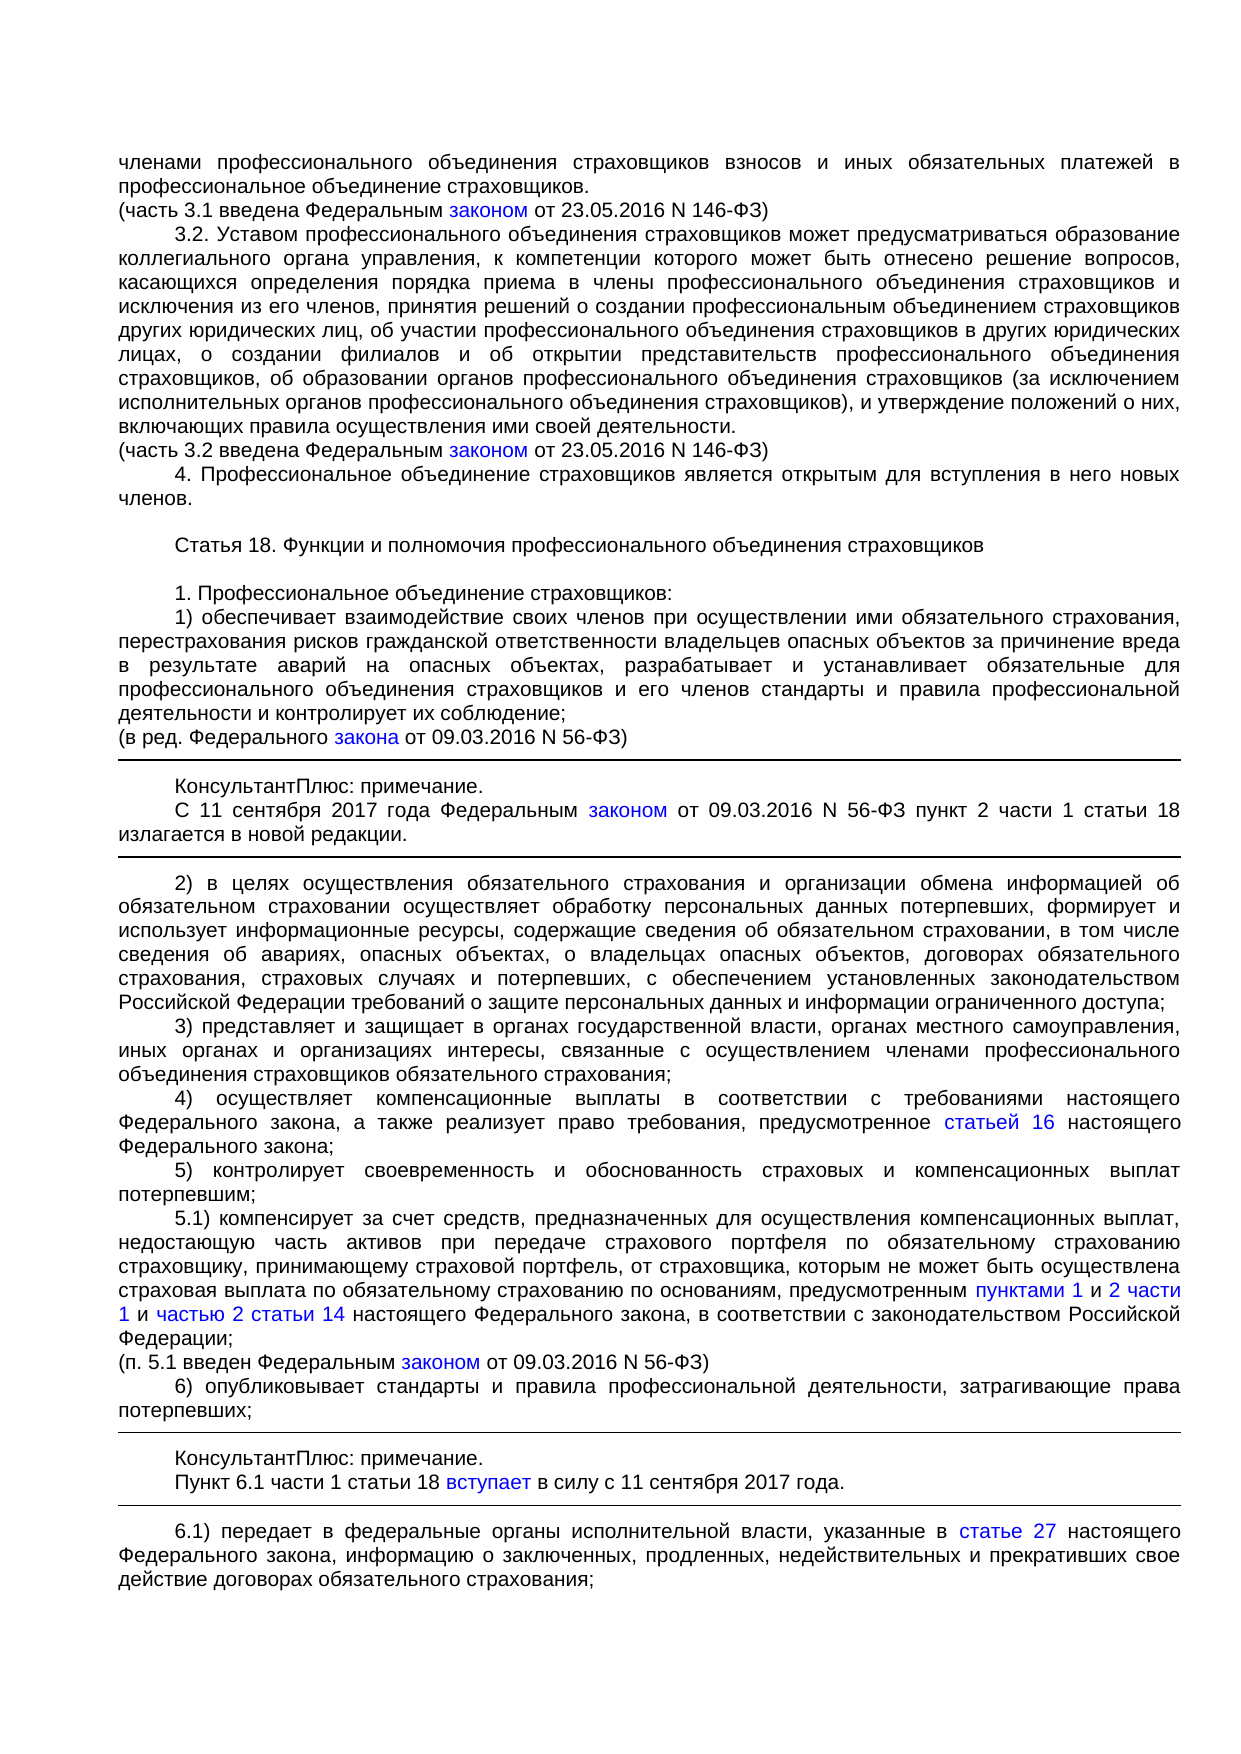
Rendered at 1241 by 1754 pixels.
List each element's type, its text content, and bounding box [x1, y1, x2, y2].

text 1. Профессиональное объединение страховщиков: [118, 581, 1181, 605]
text 3) представляет и защищает в органах государственной власти, органах местного самоуправления, иных органах и организациях интересы, связанные с осуществлением членами профессионального объединения страховщиков обязательного страхования; [118, 1014, 1181, 1086]
text Пункт 6.1 части 1 статьи 18 вступает в силу с 11 сентября 2017 года. [118, 1470, 1181, 1494]
text 2) в целях осуществления обязательного страхования и организации обмена информацией об обязательном страховании осуществляет обработку персональных данных потерпевших, формирует и использует информационные ресурсы, содержащие сведения об обязательном страховании, в том числе сведения об авариях, опасных объектах, о владельцах опасных объектов, договорах обязательного страхования, страховых случаях и потерпевших, с обеспечением установленных законодательством Российской Федерации требований о защите персональных данных и информации ограниченного доступа; [118, 870, 1181, 1014]
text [118, 150, 1181, 198]
text 4. Профессиональное объединение страховщиков является открытым для вступления в него новых членов. [118, 461, 1181, 509]
text 5) контролирует своевременность и обоснованность страховых и компенсационных выплат потерпевшим; [118, 1158, 1181, 1206]
text (п. 5.1 введен Федеральным законом от 09.03.2016 N 56-ФЗ) [118, 1349, 1181, 1373]
text 1) обеспечивает взаимодействие своих членов при осуществлении ими обязательного страхования, перестрахования рисков гражданской ответственности владельцев опасных объектов за причинение вреда в результате аварий на опасных объектах, разрабатывает и устанавливает обязательные для профессионального объединения страховщиков и его членов стандарты и правила профессиональной деятельности и контролирует их соблюдение; [118, 605, 1181, 725]
text 3.2. Уставом профессионального объединения страховщиков может предусматриваться образование коллегиального органа управления, к компетенции которого может быть отнесено решение вопросов, касающихся определения порядка приема в члены профессионального объединения страховщиков и исключения из его членов, принятия решений о создании профессиональным объединением страховщиков других юридических лиц, об участии профессионального объединения страховщиков в других юридических лицах, о создании филиалов и об открытии представительств профессионального объединения страховщиков, об образовании органов профессионального объединения страховщиков (за исключением исполнительных органов профессионального объединения страховщиков), и утверждение положений о них, включающих правила осуществления ими своей деятельности. [118, 222, 1181, 437]
text 6) опубликовывает стандарты и правила профессиональной деятельности, затрагивающие права потерпевших; [118, 1373, 1181, 1421]
text (часть 3.1 введена Федеральным законом от 23.05.2016 N 146-ФЗ) [118, 198, 1181, 222]
text 5.1) компенсирует за счет средств, предназначенных для осуществления компенсационных выплат, недостающую часть активов при передаче страхового портфеля по обязательному страхованию страховщику, принимающему страховой портфель, от страховщика, которым не может быть осуществлена страховая выплата по обязательному страхованию по основаниям, предусмотренным пунктами 1 и 2 части 1 и частью 2 статьи 14 настоящего Федерального закона, в соответствии с законодательством Российской Федерации; [118, 1206, 1181, 1349]
text КонсультантПлюс: примечание. [118, 1446, 1181, 1470]
text 6.1) передает в федеральные органы исполнительной власти, указанные в статье 27 настоящего Федерального закона, информацию о заключенных, продленных, недействительных и прекративших свое действие договорах обязательного страхования; [118, 1519, 1181, 1591]
text КонсультантПлюс: примечание. [118, 774, 1181, 798]
text (в ред. Федерального закона от 09.03.2016 N 56-ФЗ) [118, 725, 1181, 749]
text Статья 18. Функции и полномочия профессионального объединения страховщиков [118, 533, 1181, 557]
text (часть 3.2 введена Федеральным законом от 23.05.2016 N 146-ФЗ) [118, 437, 1181, 461]
text С 11 сентября 2017 года Федеральным законом от 09.03.2016 N 56-ФЗ пункт 2 части 1 статьи 18 излагается в новой редакции. [118, 798, 1181, 846]
text 4) осуществляет компенсационные выплаты в соответствии с требованиями настоящего Федерального закона, а также реализует право требования, предусмотренное статьей 16 настоящего Федерального закона; [118, 1086, 1181, 1158]
